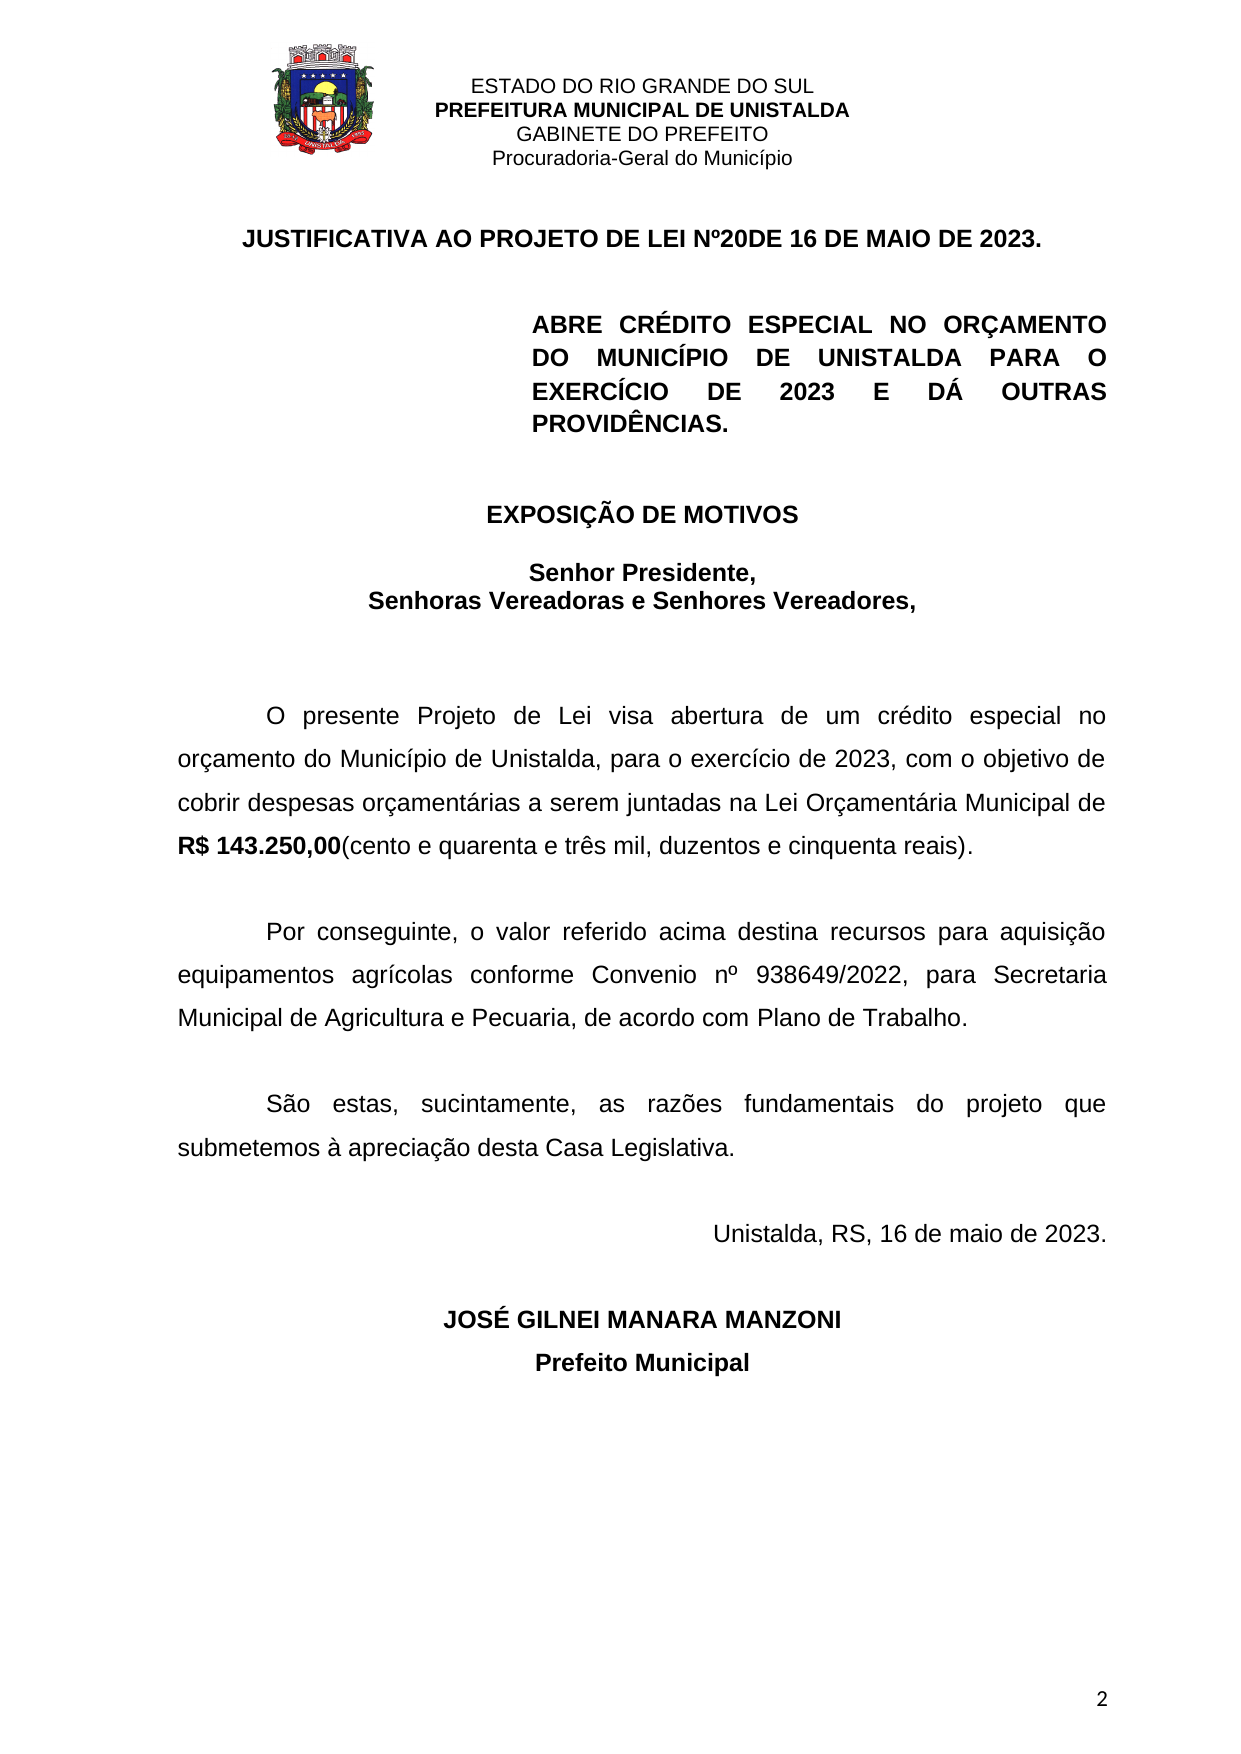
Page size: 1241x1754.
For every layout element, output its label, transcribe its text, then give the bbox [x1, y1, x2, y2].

text EXPOSIÇÃO DE MOTIVOS [177, 500, 1107, 529]
text Senhoras Vereadoras e Senhores Vereadores, [177, 586, 1107, 615]
text JOSÉ GILNEI MANARA MANZONI [177, 1305, 1107, 1334]
text ABRE CRÉDITO ESPECIAL NO ORÇAMENTO DO MUNICÍPIO DE UNISTALDA PARA O EXERCÍCIO DE 2023 E DÁ OUTRAS PROVIDÊNCIAS. [532, 310, 1107, 438]
text Unistalda, RS, 16 de maio de 2023. [177, 1219, 1107, 1247]
text Senhor Presidente, [177, 557, 1107, 586]
text Por conseguinte, o valor referido acima destina recursos para aquisição equipamentos agrícolas conforme Convenio nº 938649/2022, para Secretaria Municipal de Agricultura e Pecuaria, de acordo com Plano de Trabalho. [177, 917, 1107, 1032]
text O presente Projeto de Lei visa abertura de um crédito especial no orçamento do Município de Unistalda, para o exercício de 2023, com o objetivo de cobrir despesas orçamentárias a serem juntadas na Lei Orçamentária Municipal de R$ 143.250,00(cento e quarenta e três mil, duzentos e cinquenta reais). [177, 701, 1107, 859]
text Prefeito Municipal [177, 1348, 1107, 1377]
text São estas, sucintamente, as razões fundamentais do projeto que submetemos à apreciação desta Casa Legislativa. [177, 1089, 1107, 1161]
text JUSTIFICATIVA AO PROJETO DE LEI Nº20DE 16 DE MAIO DE 2023. [177, 223, 1107, 252]
